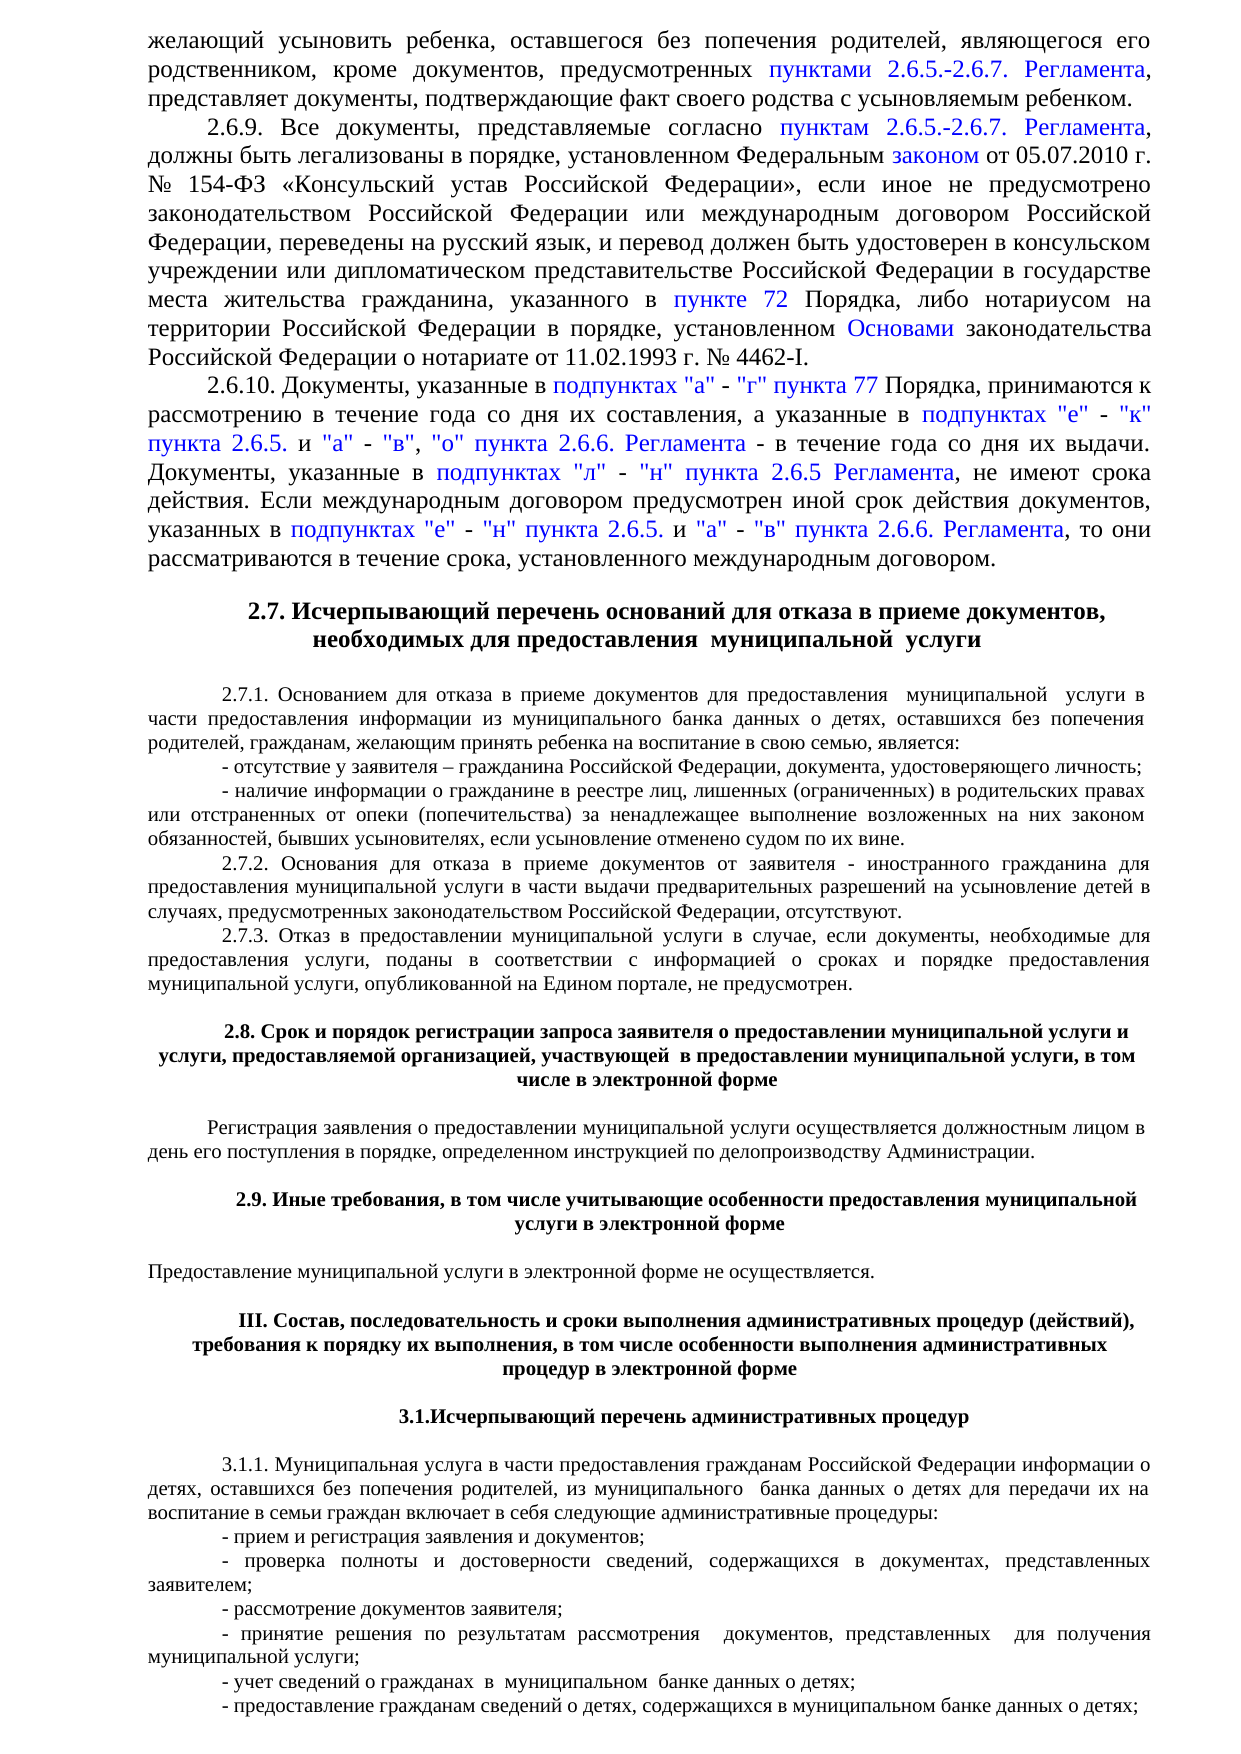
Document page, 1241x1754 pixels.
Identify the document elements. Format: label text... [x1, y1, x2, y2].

text 3.1.Исчерпывающий перечень административных процедур [148, 1404, 1146, 1428]
text 2.6.10. Документы, указанные в подпунктах "а" - "г" пункта 77 Порядка, принимаются к рассмотрению в течение года со дня их составления, а указанные в подпунктах "е" - "к" пункта 2.6.5. и "а" - "в", "о" пункта 2.6.6. Регламента - в течение года со дня их выдачи. Документы, указанные в подпунктах "л" - "н" пункта 2.6.5 Регламента, не имеют срока действия. Если международным договором предусмотрен иной срок действия документов, указанных в подпунктах "е" - "н" пункта 2.6.5. и "а" - "в" пункта 2.6.6. Регламента, то они рассматриваются в течение срока, установленного международным договором. [148, 370, 1152, 572]
text - отсутствие у заявителя – гражданина Российской Федерации, документа, удостоверяющего личность; [148, 754, 1146, 778]
text 2.7.2. Основания для отказа в приеме документов от заявителя - иностранного гражданина для предоставления муниципальной услуги в части выдачи предварительных разрешений на усыновление детей в случаях, предусмотренных законодательством Российской Федерации, отсутствуют. [148, 850, 1152, 923]
text - учет сведений о гражданах в муниципальном банке данных о детях; [148, 1668, 1152, 1693]
text 2.8. Срок и порядок регистрации запроса заявителя о предоставлении муниципальной услуги и услуги, предоставляемой организацией, участвующей в предоставлении муниципальной услуги, в том числе в электронной форме [148, 1019, 1146, 1091]
text 3.1.1. Муниципальная услуга в части предоставления гражданам Российской Федерации информации о детях, оставшихся без попечения родителей, из муниципального банка данных о детях для передачи их на воспитание в семьи граждан включает в себя следующие административные процедуры: [148, 1452, 1152, 1524]
text 2.6.9. Все документы, представляемые согласно пунктам 2.6.5.-2.6.7. Регламента, должны быть легализованы в порядке, установленном Федеральным законом от 05.07.2010 г. № 154-ФЗ «Консульский устав Российской Федерации», если иное не предусмотрено законодательством Российской Федерации или международным договором Российской Федерации, переведены на русский язык, и перевод должен быть удостоверен в консульском учреждении или дипломатическом представительстве Российской Федерации в государстве места жительства гражданина, указанного в пункте 72 Порядка, либо нотариусом на территории Российской Федерации в порядке, установленном Основами законодательства Российской Федерации о нотариате от 11.02.1993 г. № 4462-I. [148, 112, 1152, 370]
text Регистрация заявления о предоставлении муниципальной услуги осуществляется должностным лицом в день его поступления в порядке, определенном инструкцией по делопроизводству Администрации. [148, 1115, 1146, 1163]
text Предоставление муниципальной услуги в электронной форме не осуществляется. [148, 1259, 1152, 1283]
text - принятие решения по результатам рассмотрения документов, представленных для получения муниципальной услуги; [148, 1620, 1152, 1668]
text 2.7.3. Отказ в предоставлении муниципальной услуги в случае, если документы, необходимые для предоставления услуги, поданы в соответствии с информацией о сроках и порядке предоставления муниципальной услуги, опубликованной на Едином портале, не предусмотрен. [148, 923, 1152, 995]
text - рассмотрение документов заявителя; [148, 1596, 1152, 1620]
text - прием и регистрация заявления и документов; [148, 1524, 1152, 1548]
text 2.9. Иные требования, в том числе учитывающие особенности предоставления муниципальной услуги в электронной форме [148, 1187, 1152, 1235]
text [148, 25, 1152, 112]
text 2.7.1. Основанием для отказа в приеме документов для предоставления муниципальной услуги в части предоставления информации из муниципального банка данных о детях, оставшихся без попечения родителей, гражданам, желающим принять ребенка на воспитание в свою семью, является: [148, 682, 1146, 754]
text III. Состав, последовательность и сроки выполнения административных процедур (действий), требования к порядку их выполнения, в том числе особенности выполнения административных процедур в электронной форме [148, 1308, 1152, 1380]
text 2.7. Исчерпывающий перечень оснований для отказа в приеме документов, необходимых для предоставления муниципальной услуги [148, 596, 1146, 653]
text - наличие информации о гражданине в реестре лиц, лишенных (ограниченных) в родительских правах или отстраненных от опеки (попечительства) за ненадлежащее выполнение возложенных на них законом обязанностей, бывших усыновителях, если усыновление отменено судом по их вине. [148, 778, 1146, 850]
text - предоставление гражданам сведений о детях, содержащихся в муниципальном банке данных о детях; [148, 1693, 1152, 1717]
text - проверка полноты и достоверности сведений, содержащихся в документах, представленных заявителем; [148, 1548, 1152, 1596]
